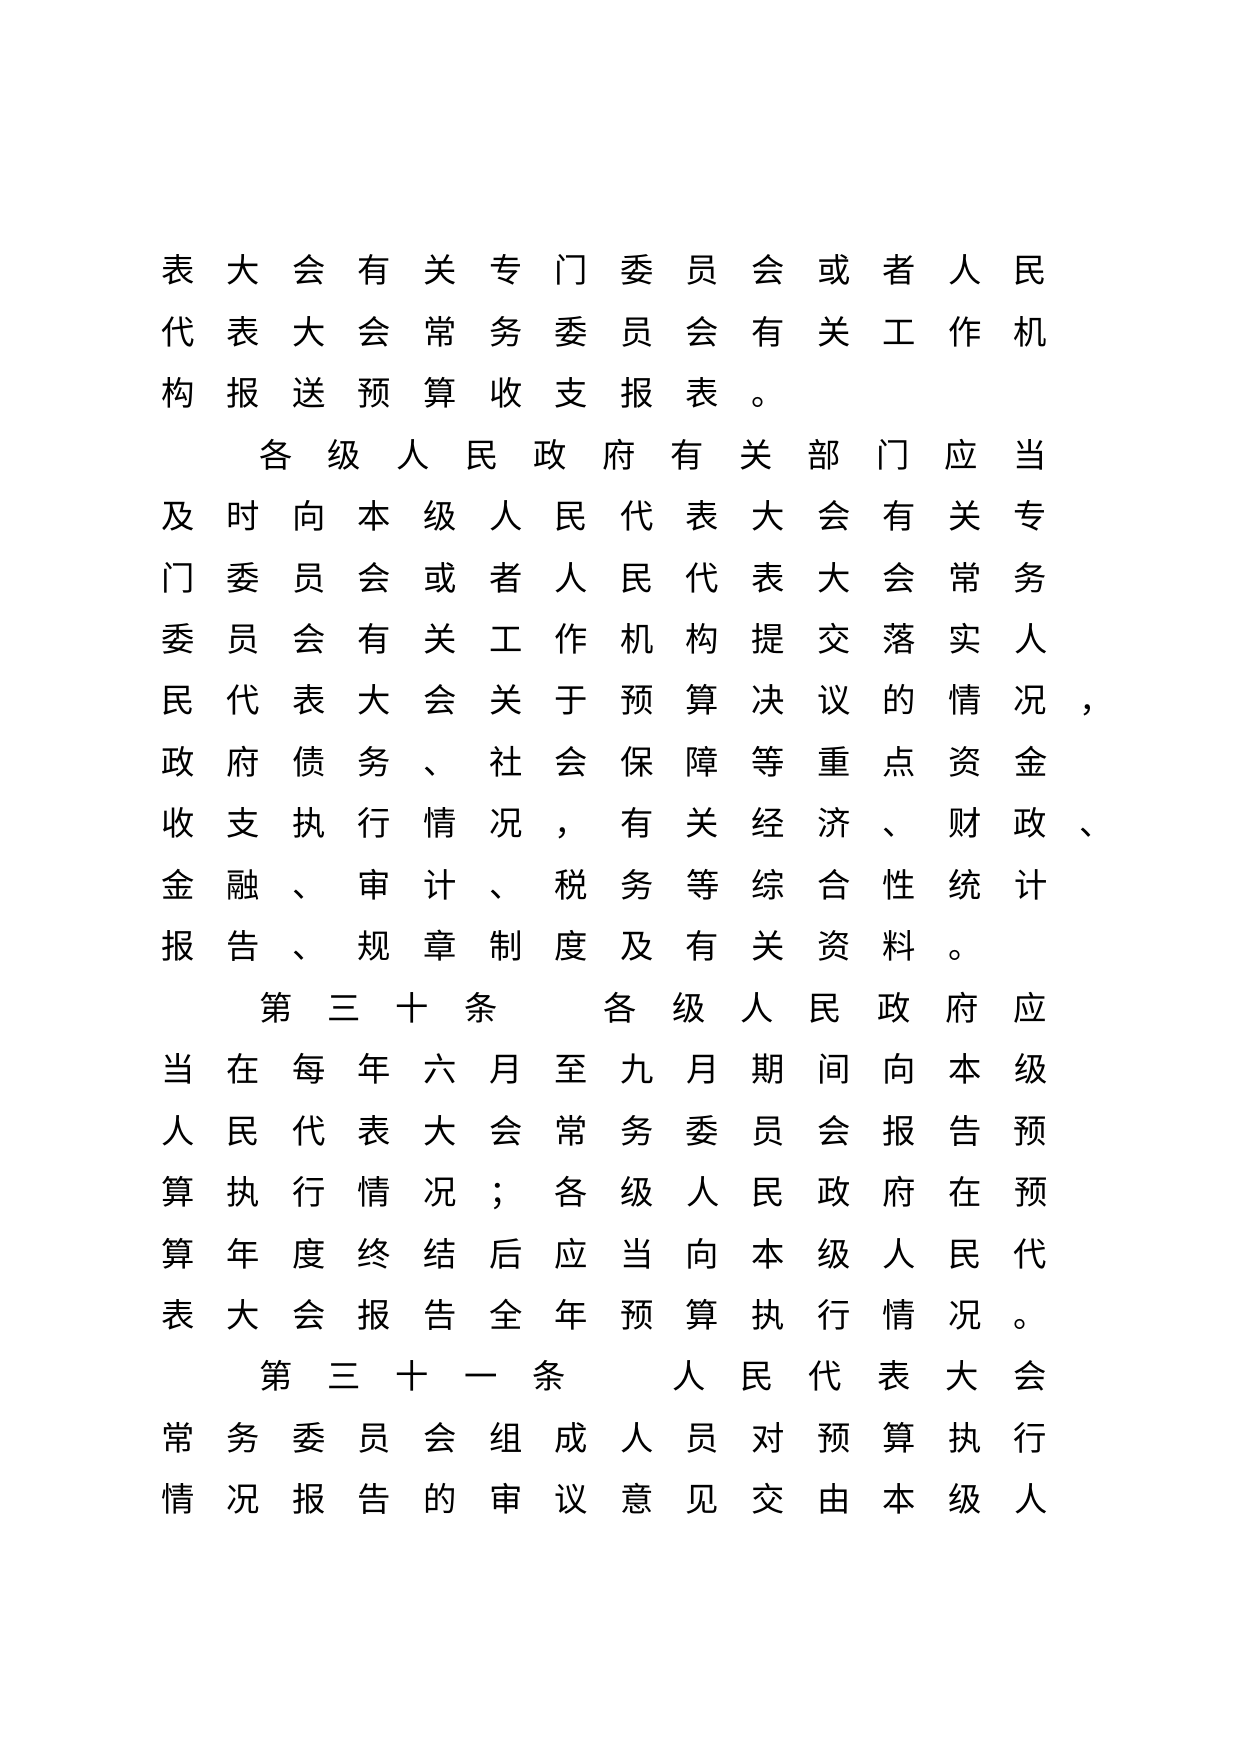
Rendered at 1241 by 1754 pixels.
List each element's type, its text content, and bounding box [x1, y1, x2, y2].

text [161, 1344, 1079, 1528]
text 各级人民政府有关部门应当及时向本级人民代表大会有关专门委员会或者人民代表大会常务委员会有关工作机构提交落实人民代表大会关于预算决议的情况，政府债务、社会保障等重点资金收支执行情况，有关经济、财政、金融、审计、税务等综合性统计报告、规章制度及有关资料。 [161, 422, 1079, 975]
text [161, 237, 1079, 422]
text 第三十条 各级人民政府应当在每年六月至九月期间向本级人民代表大会常务委员会报告预算执行情况；各级人民政府在预算年度终结后应当向本级人民代表大会报告全年预算执行情况。 [161, 975, 1079, 1344]
